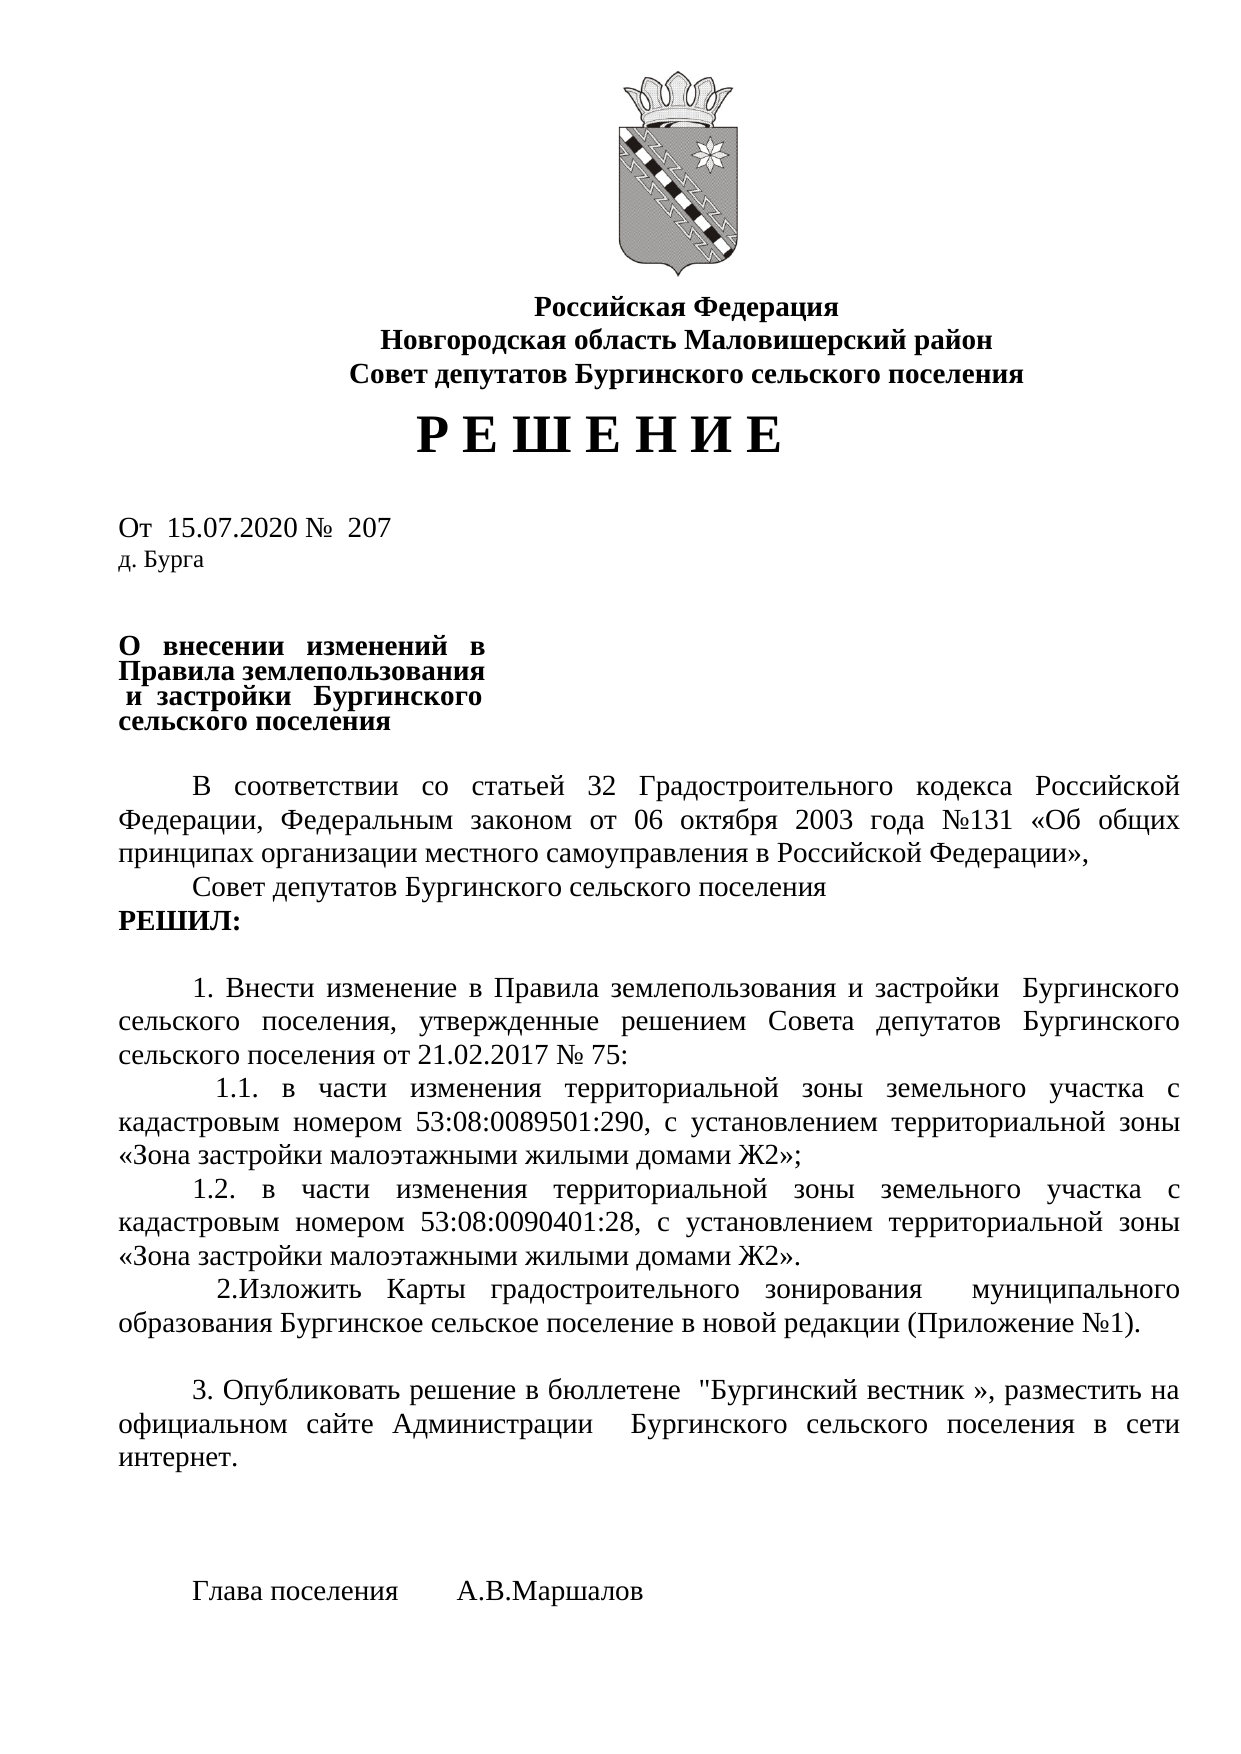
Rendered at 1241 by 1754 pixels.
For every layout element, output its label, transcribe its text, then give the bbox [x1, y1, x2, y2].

text 1.1. в части изменения территориальной зоны земельного участка с кадастровым номером 53:08:0089501:290, с установлением территориальной зоны «Зона застройки малоэтажными жилыми домами Ж2»; [118, 1070, 1181, 1171]
text 1.2. в части изменения территориальной зоны земельного участка с кадастровым номером 53:08:0090401:28, с установлением территориальной зоны «Зона застройки малоэтажными жилыми домами Ж2». [118, 1171, 1181, 1272]
text От 15.07.2020 № 207 [118, 510, 1181, 544]
text Совет депутатов Бургинского сельского поселения [118, 869, 1181, 903]
text РЕШИЛ: [118, 903, 1181, 936]
text Новгородская область Маловишерский район [118, 322, 1181, 356]
subtitle Р Е Ш Е Н И Е [118, 402, 1181, 464]
text 3. Опубликовать решение в бюллетене "Бургинский вестник », разместить на официальном сайте Администрации Бургинского сельского поселения в сети интернет. [118, 1372, 1181, 1473]
text 1. Внести изменение в Правила землепользования и застройки Бургинского сельского поселения, утвержденные решением Совета депутатов Бургинского сельского поселения от 21.02.2017 № 75: [118, 970, 1181, 1070]
text В соответствии со статьей 32 Градостроительного кодекса Российской Федерации, Федеральным законом от 06 октября 2003 года №131 «Об общих принципах организации местного самоуправления в Российской Федерации», [118, 768, 1181, 869]
table_header О внесении изменений в Правила землепользования и застройки Бургинского сельского поселения [107, 635, 541, 735]
text д. Бурга [118, 544, 1181, 573]
text Глава поселения А.В.Маршалов [118, 1573, 1181, 1607]
text 2.Изложить Карты градостроительного зонирования муниципального образования Бургинское сельское поселение в новой редакции (Приложение №1). [118, 1272, 1181, 1339]
picture [618, 71, 738, 277]
text Совет депутатов Бургинского сельского поселения [118, 356, 1181, 389]
text Российская Федерация [118, 289, 1181, 322]
